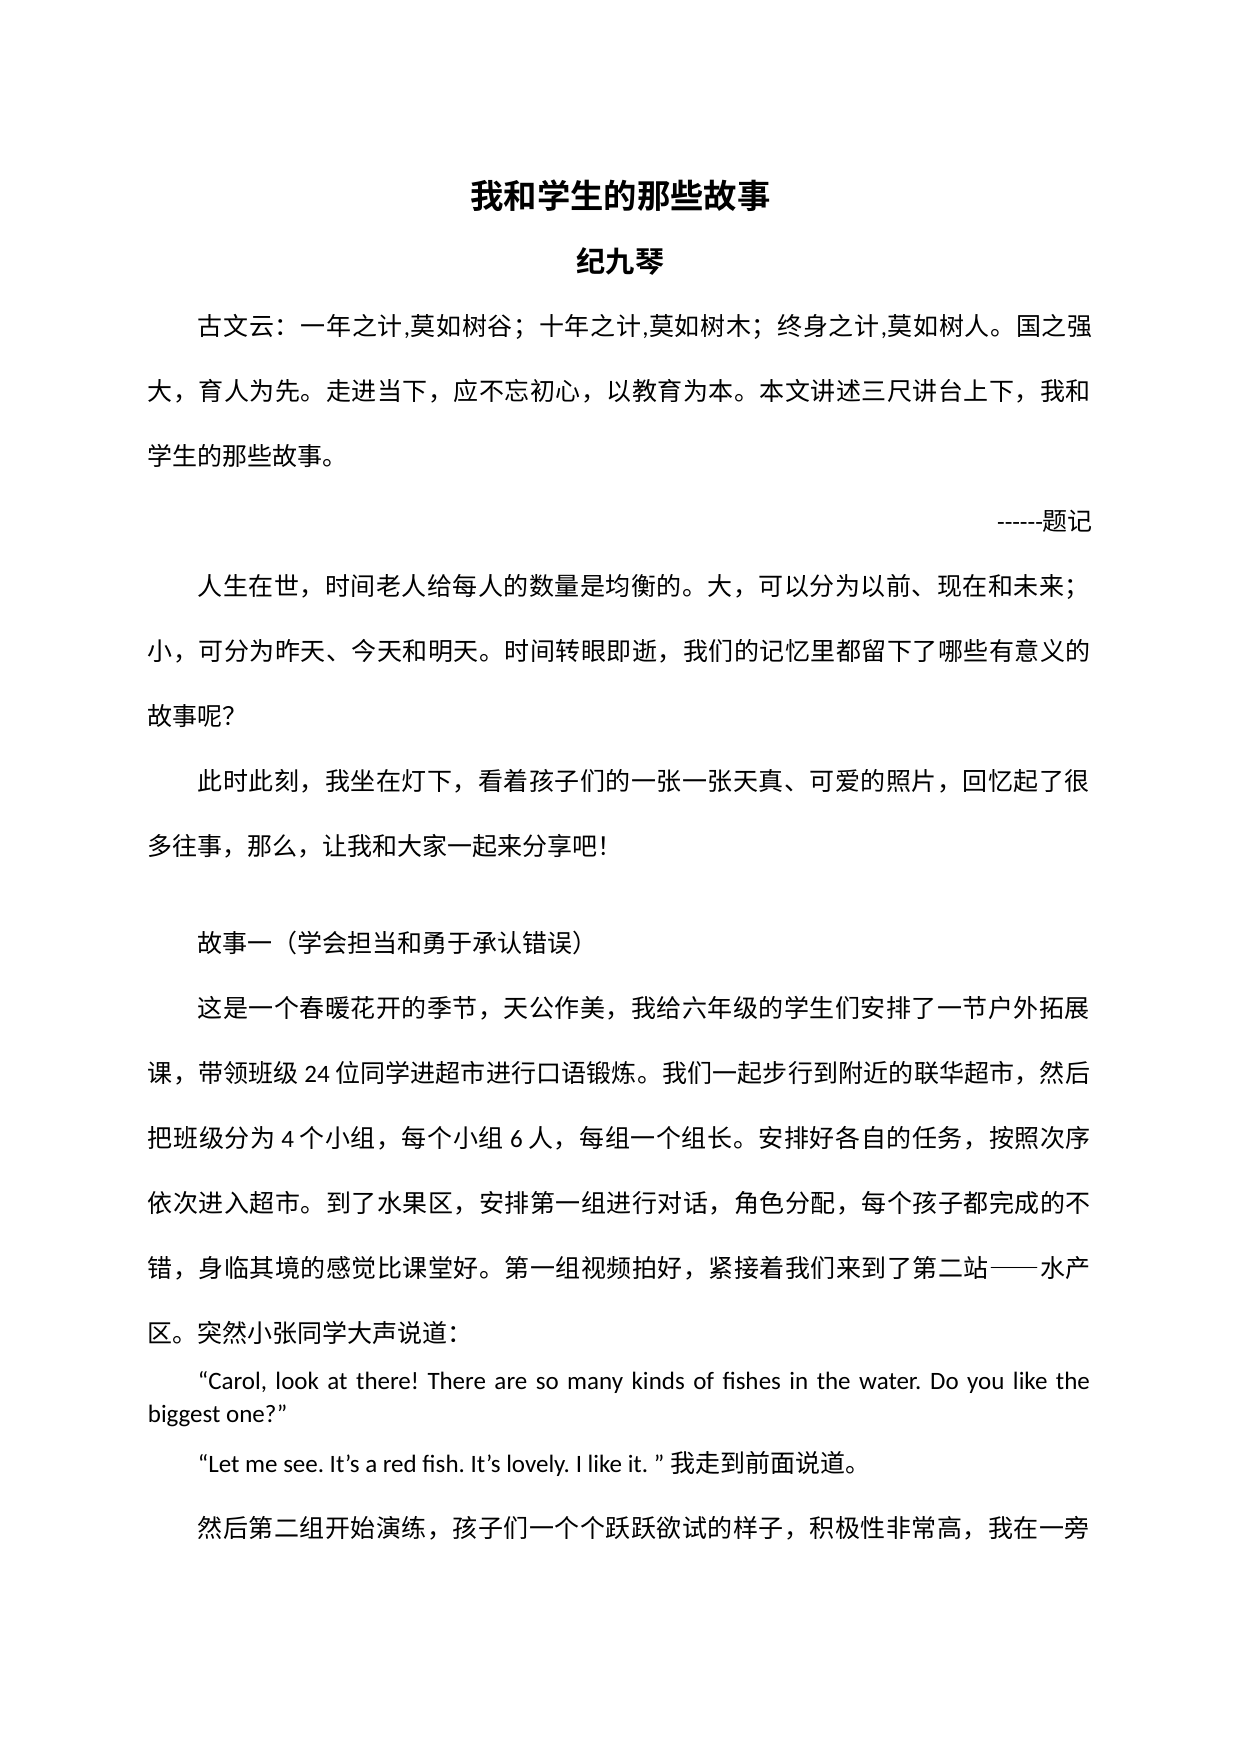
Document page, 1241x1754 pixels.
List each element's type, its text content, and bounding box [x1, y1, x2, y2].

text 人生在世，时间老人给每人的数量是均衡的。大，可以分为以前、现在和未来；小，可分为昨天、今天和明天。时间转眼即逝，我们的记忆里都留下了哪些有意义的故事呢？ [148, 552, 1093, 747]
text 这是一个春暖花开的季节，天公作美，我给六年级的学生们安排了一节户外拓展课，带领班级24位同学进超市进行口语锻炼。我们一起步行到附近的联华超市，然后把班级分为4个小组，每个小组6人，每组一个组长。安排好各自的任务，按照次序依次进入超市。到了水果区，安排第一组进行对话，角色分配，每个孩子都完成的不错，身临其境的感觉比课堂好。第一组视频拍好，紧接着我们来到了第二站——水产区。突然小张同学大声说道： [148, 974, 1093, 1364]
text 纪九琴 [148, 227, 1093, 292]
text “Carol, look at there! There are so many kinds of fishes in the water. Do you like the biggest one?” [148, 1364, 1093, 1429]
text 此时此刻，我坐在灯下，看着孩子们的一张一张天真、可爱的照片，回忆起了很多往事，那么，让我和大家一起来分享吧！ [148, 747, 1093, 877]
text “Let me see. It’s a red fish. It’s lovely. I like it. ” 我走到前面说道。 [148, 1429, 1093, 1494]
text 我和学生的那些故事 [148, 162, 1093, 227]
text 古文云：一年之计,莫如树谷；十年之计,莫如树木；终身之计,莫如树人。国之强大，育人为先。走进当下，应不忘初心，以教育为本。本文讲述三尺讲台上下，我和学生的那些故事。 [148, 292, 1093, 487]
text 故事一（学会担当和勇于承认错误） [148, 909, 1093, 974]
text ------题记 [148, 487, 1093, 552]
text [148, 1494, 1093, 1559]
